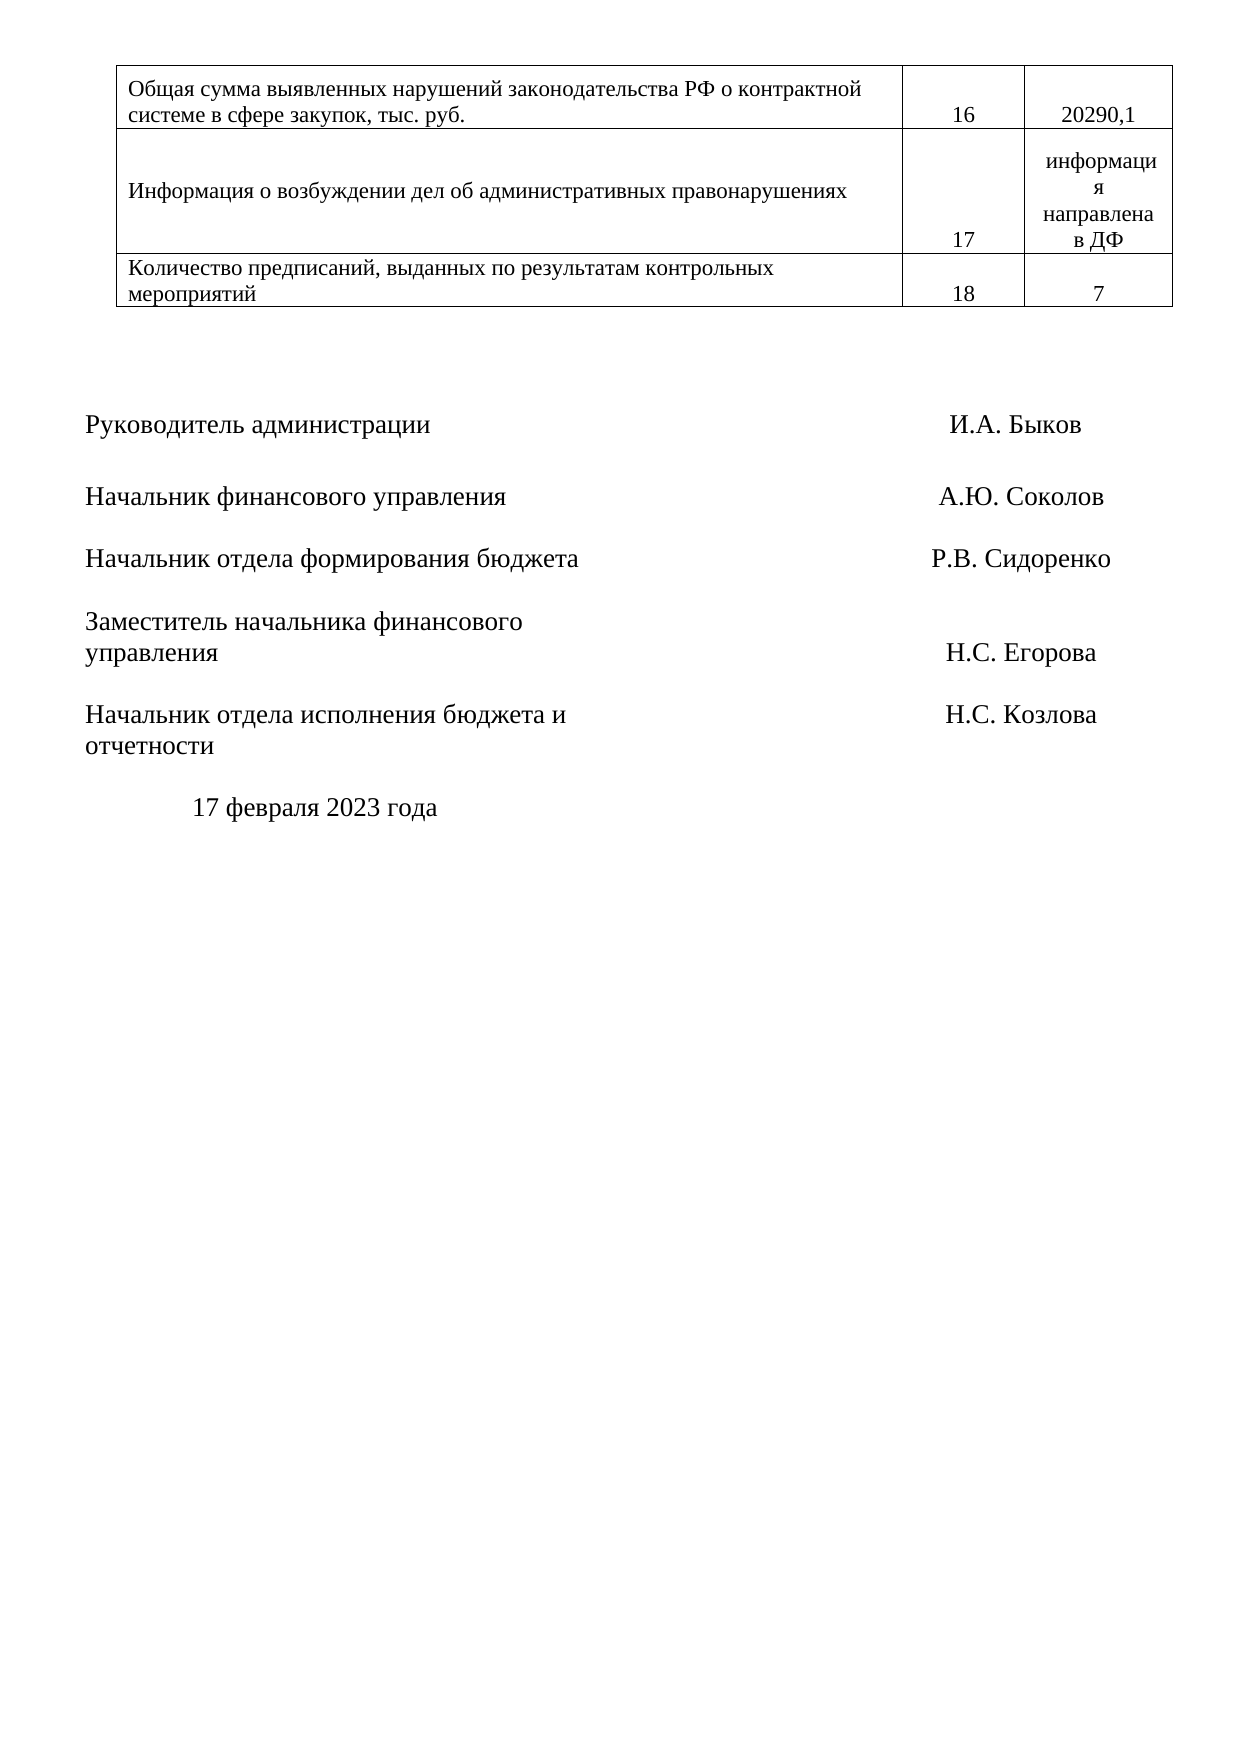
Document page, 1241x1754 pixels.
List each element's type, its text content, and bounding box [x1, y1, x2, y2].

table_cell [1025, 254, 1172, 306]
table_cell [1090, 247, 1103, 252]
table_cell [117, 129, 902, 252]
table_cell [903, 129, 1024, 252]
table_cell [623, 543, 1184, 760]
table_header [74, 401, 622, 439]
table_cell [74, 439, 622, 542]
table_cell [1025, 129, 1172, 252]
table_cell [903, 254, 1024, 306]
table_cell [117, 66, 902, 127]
text 17 февраля 2023 года [118, 792, 1175, 823]
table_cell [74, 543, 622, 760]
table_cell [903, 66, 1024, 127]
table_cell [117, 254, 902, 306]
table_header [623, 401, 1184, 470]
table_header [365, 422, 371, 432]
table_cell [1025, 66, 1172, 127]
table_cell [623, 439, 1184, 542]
